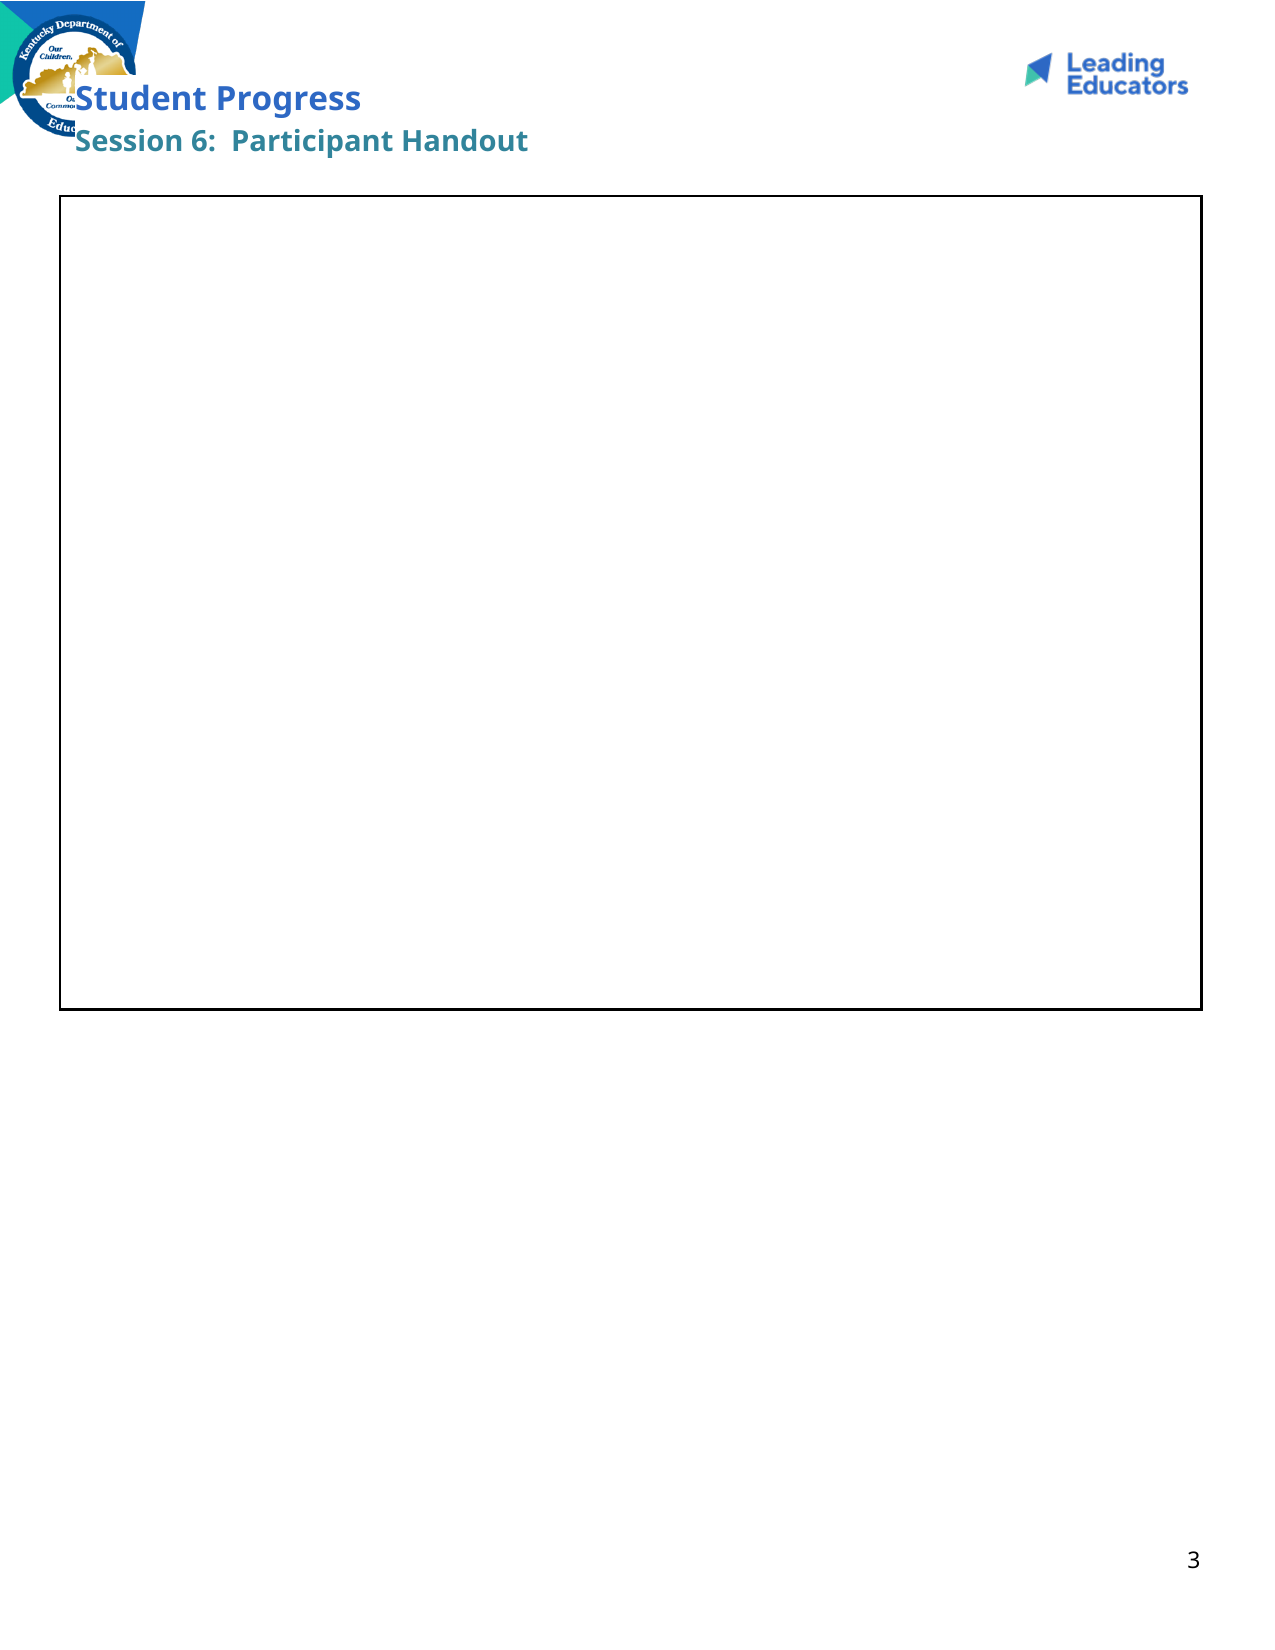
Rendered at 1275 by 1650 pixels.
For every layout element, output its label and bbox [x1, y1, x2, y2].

picture [998, 26, 1215, 121]
picture [0, 1, 150, 139]
